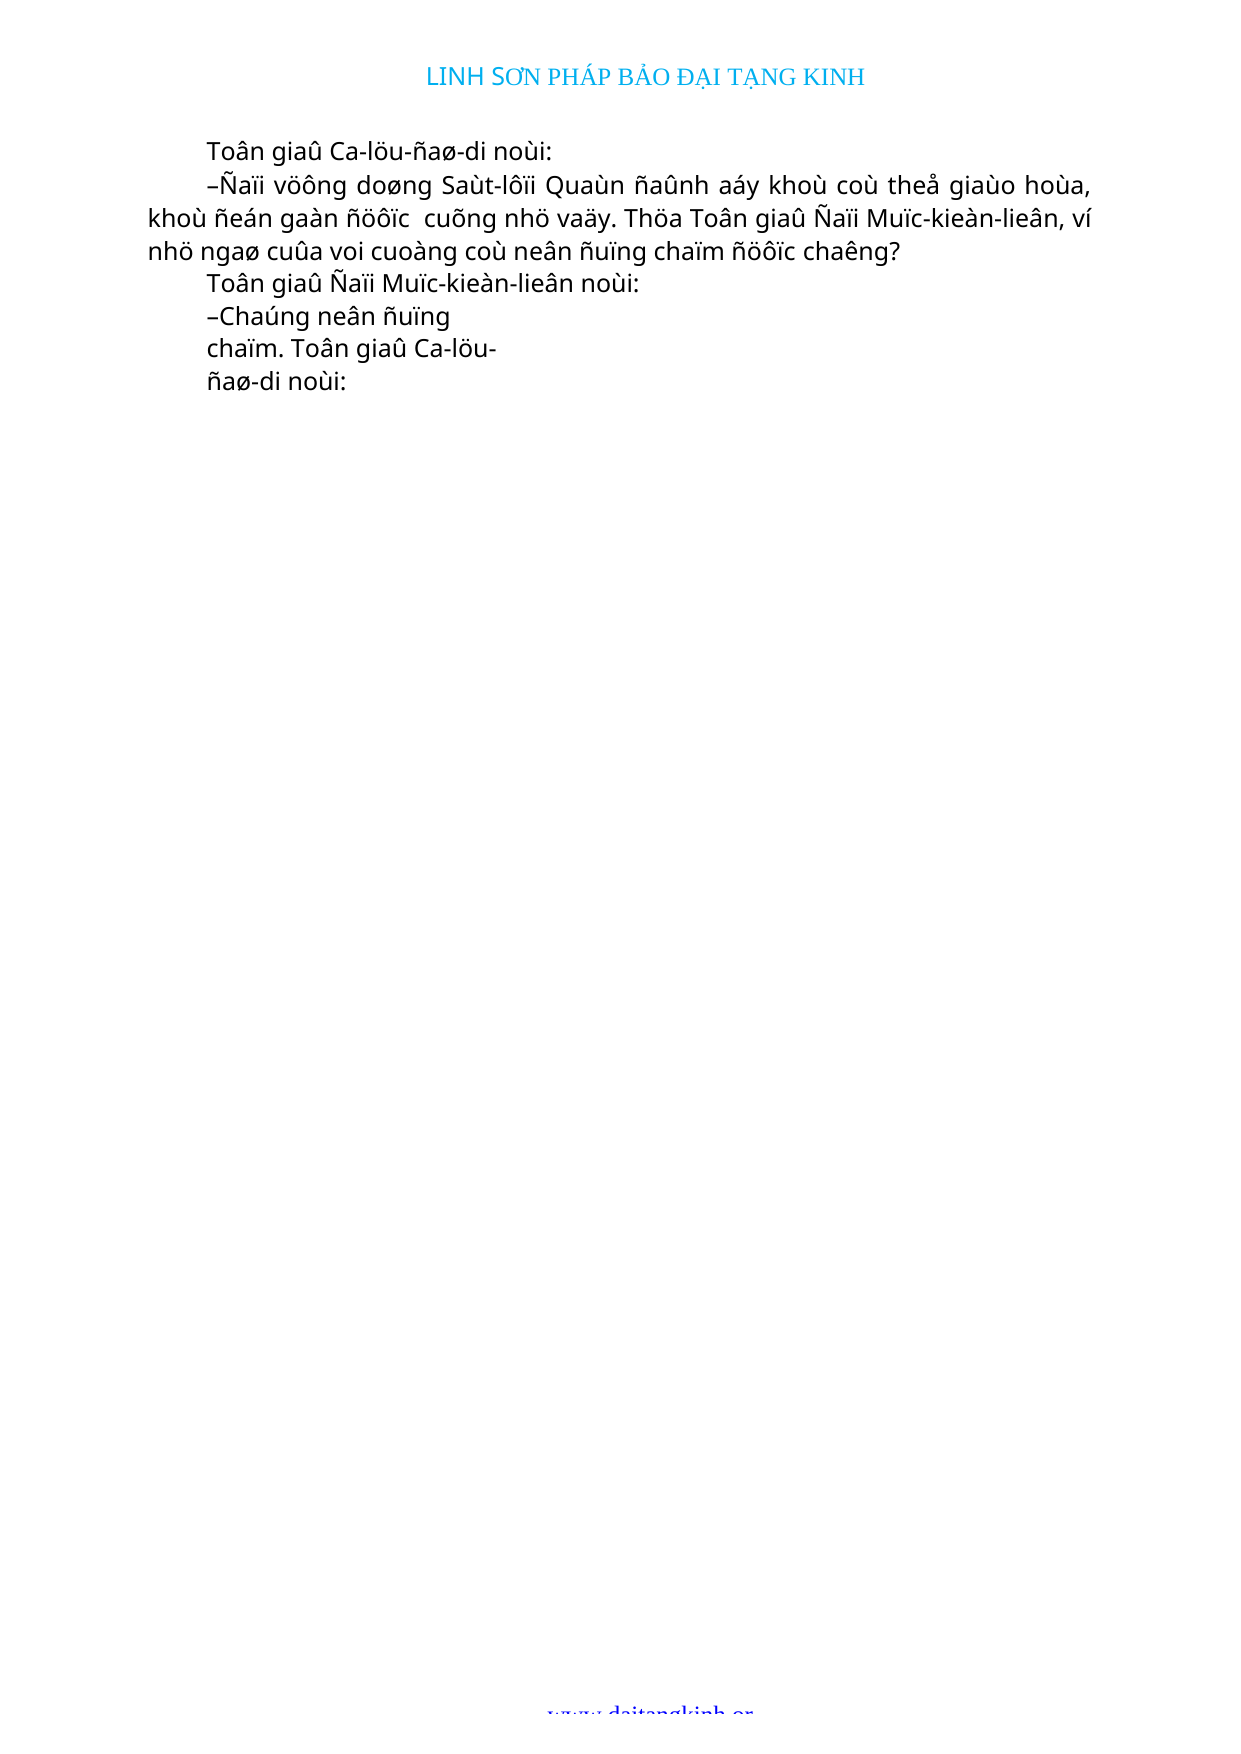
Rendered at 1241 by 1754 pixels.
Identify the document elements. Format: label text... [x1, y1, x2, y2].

text Toân giaû Ñaïi Muïc-kieàn-lieân noùi: [206, 268, 1105, 299]
text Toân giaû Ca-löu-ñaø-di noùi: [206, 135, 1105, 167]
subtitle –Chaúng neân ñuïng chaïm. Toân giaû Ca-löu-ñaø-di noùi: [206, 299, 502, 397]
subtitle –Ñaïi vöông doøng Saùt-lôïi Quaùn ñaûnh aáy khoù coù theå giaùo hoùa, khoù ñeán gaàn ñöôïc cuõng nhö vaäy. Thöa Toân giaû Ñaïi Muïc-kieàn-lieân, ví nhö ngaø cuûa voi cuoàng coù neân ñuïng chaïm ñöôïc chaêng? [147, 167, 1093, 268]
